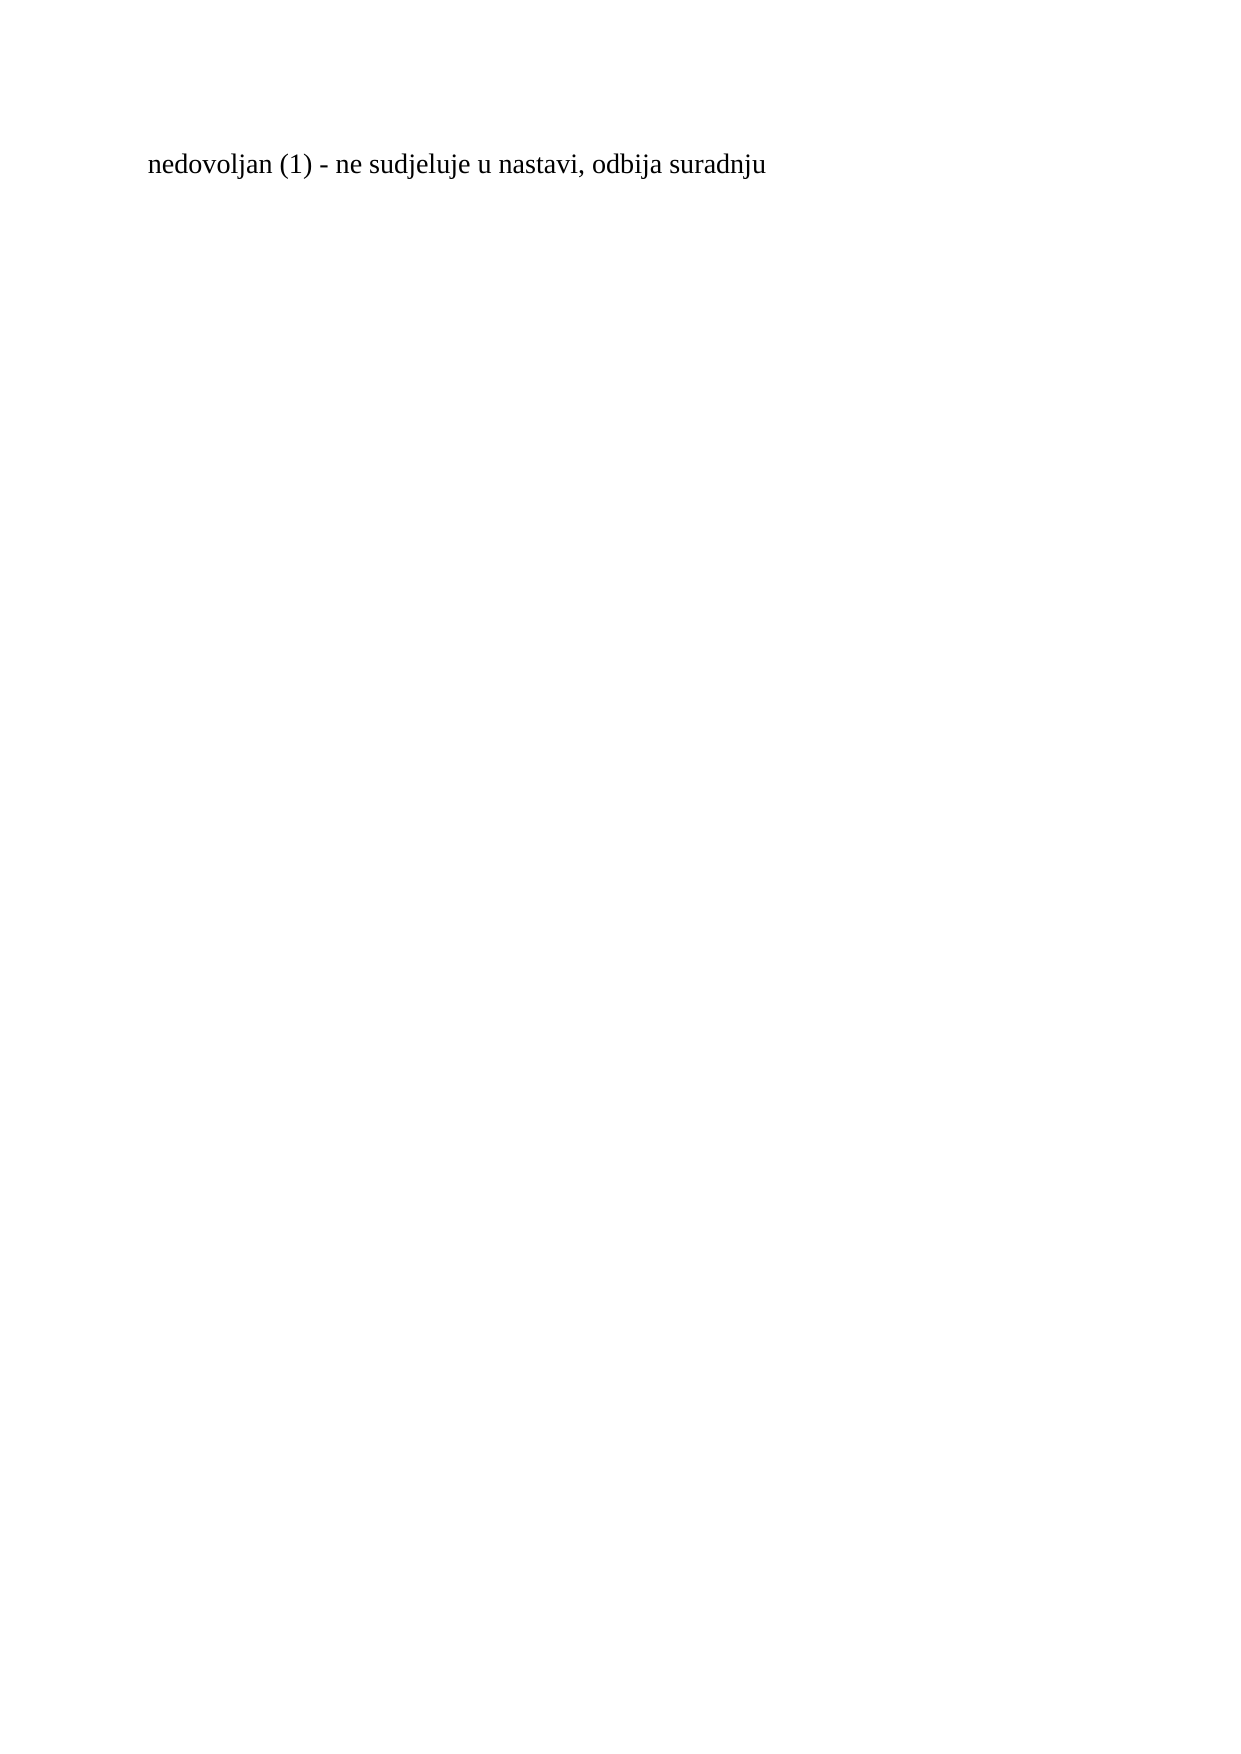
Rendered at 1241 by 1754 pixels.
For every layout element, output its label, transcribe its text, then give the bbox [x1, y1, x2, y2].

text nedovoljan (1) - ne sudjeluje u nastavi, odbija suradnju [148, 148, 1093, 180]
